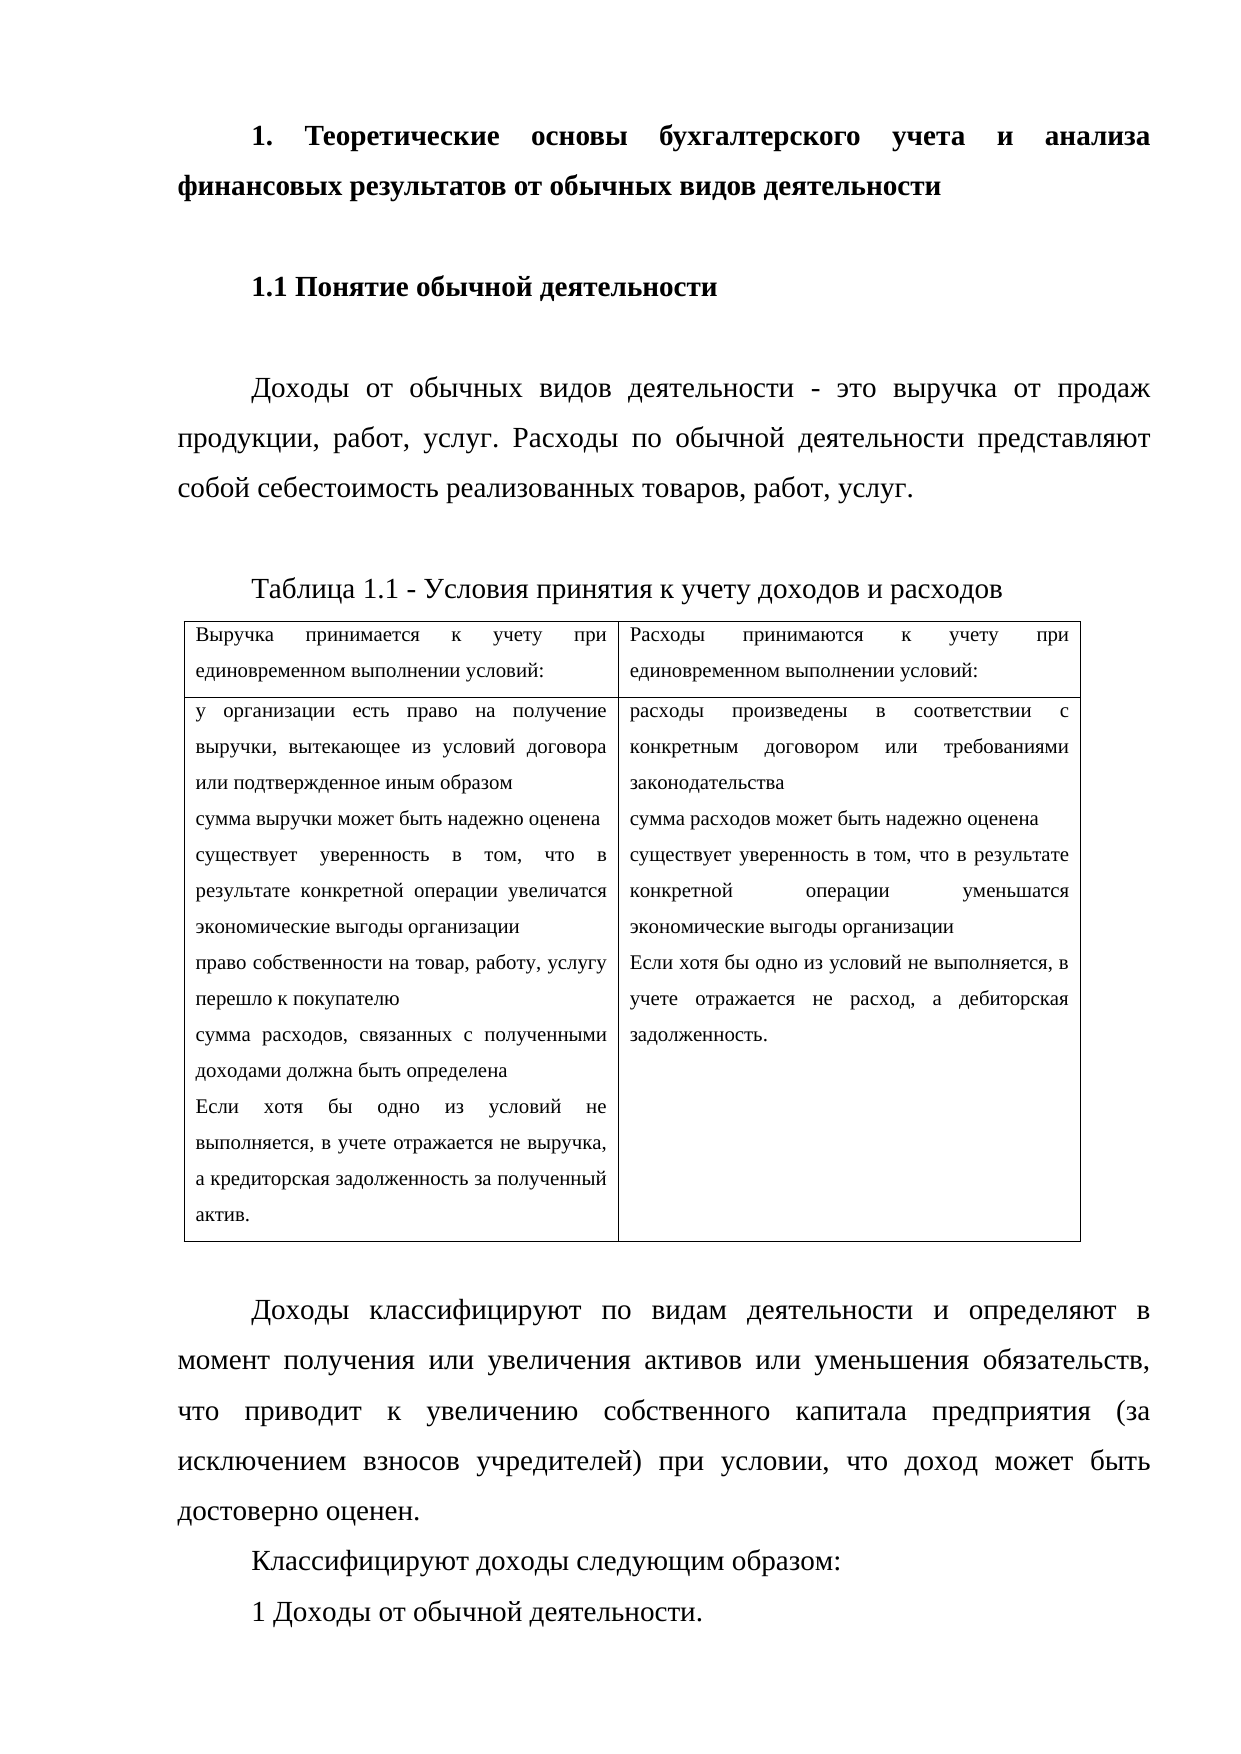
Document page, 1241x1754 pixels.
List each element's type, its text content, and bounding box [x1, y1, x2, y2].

table_header Расходы принимаются к учету при единовременном выполнении условий: [619, 622, 1080, 697]
subtitle 1.1 Понятие обычной деятельности [177, 269, 1152, 303]
table_header Выручка принимается к учету при единовременном выполнении условий: [185, 622, 618, 697]
table_cell расходы произведены в соответствии с конкретным договором или требованиями законодательства сумма расходов может быть надежно оценена существует уверенность в том, что в результате конкретной операции уменьшатся экономические выгоды организации Если хотя бы одно из условий не выполняется, в учете отражается не расход, а дебиторская задолженность. [619, 698, 1080, 1241]
text Классифицируют доходы следующим образом: [177, 1543, 1152, 1577]
table_cell у организации есть право на получение выручки, вытекающее из условий договора или подтвержденное иным образом сумма выручки может быть надежно оценена существует уверенность в том, что в результате конкретной операции увеличатся экономические выгоды организации право собственности на товар, работу, услугу перешло к покупателю сумма расходов, связанных с полученными доходами должна быть определена Если хотя бы одно из условий не выполняется, в учете отражается не выручка, а кредиторская задолженность за полученный актив. [185, 698, 618, 1241]
text Доходы от обычных видов деятельности - это выручка от продаж продукции, работ, услуг. Расходы по обычной деятельности представляют собой себестоимость реализованных товаров, работ, услуг. [177, 370, 1152, 504]
text Таблица 1.1 - Условия принятия к учету доходов и расходов [177, 571, 1152, 604]
text 1 Доходы от обычной деятельности. [177, 1594, 1152, 1627]
subtitle 1. Теоретические основы бухгалтерского учета и анализа финансовых результатов от обычных видов деятельности [177, 118, 1152, 202]
text Доходы классифицируют по видам деятельности и определяют в момент получения или увеличения активов или уменьшения обязательств, что приводит к увеличению собственного капитала предприятия (за исключением взносов учредителей) при условии, что доход может быть достоверно оценен. [177, 1292, 1152, 1527]
